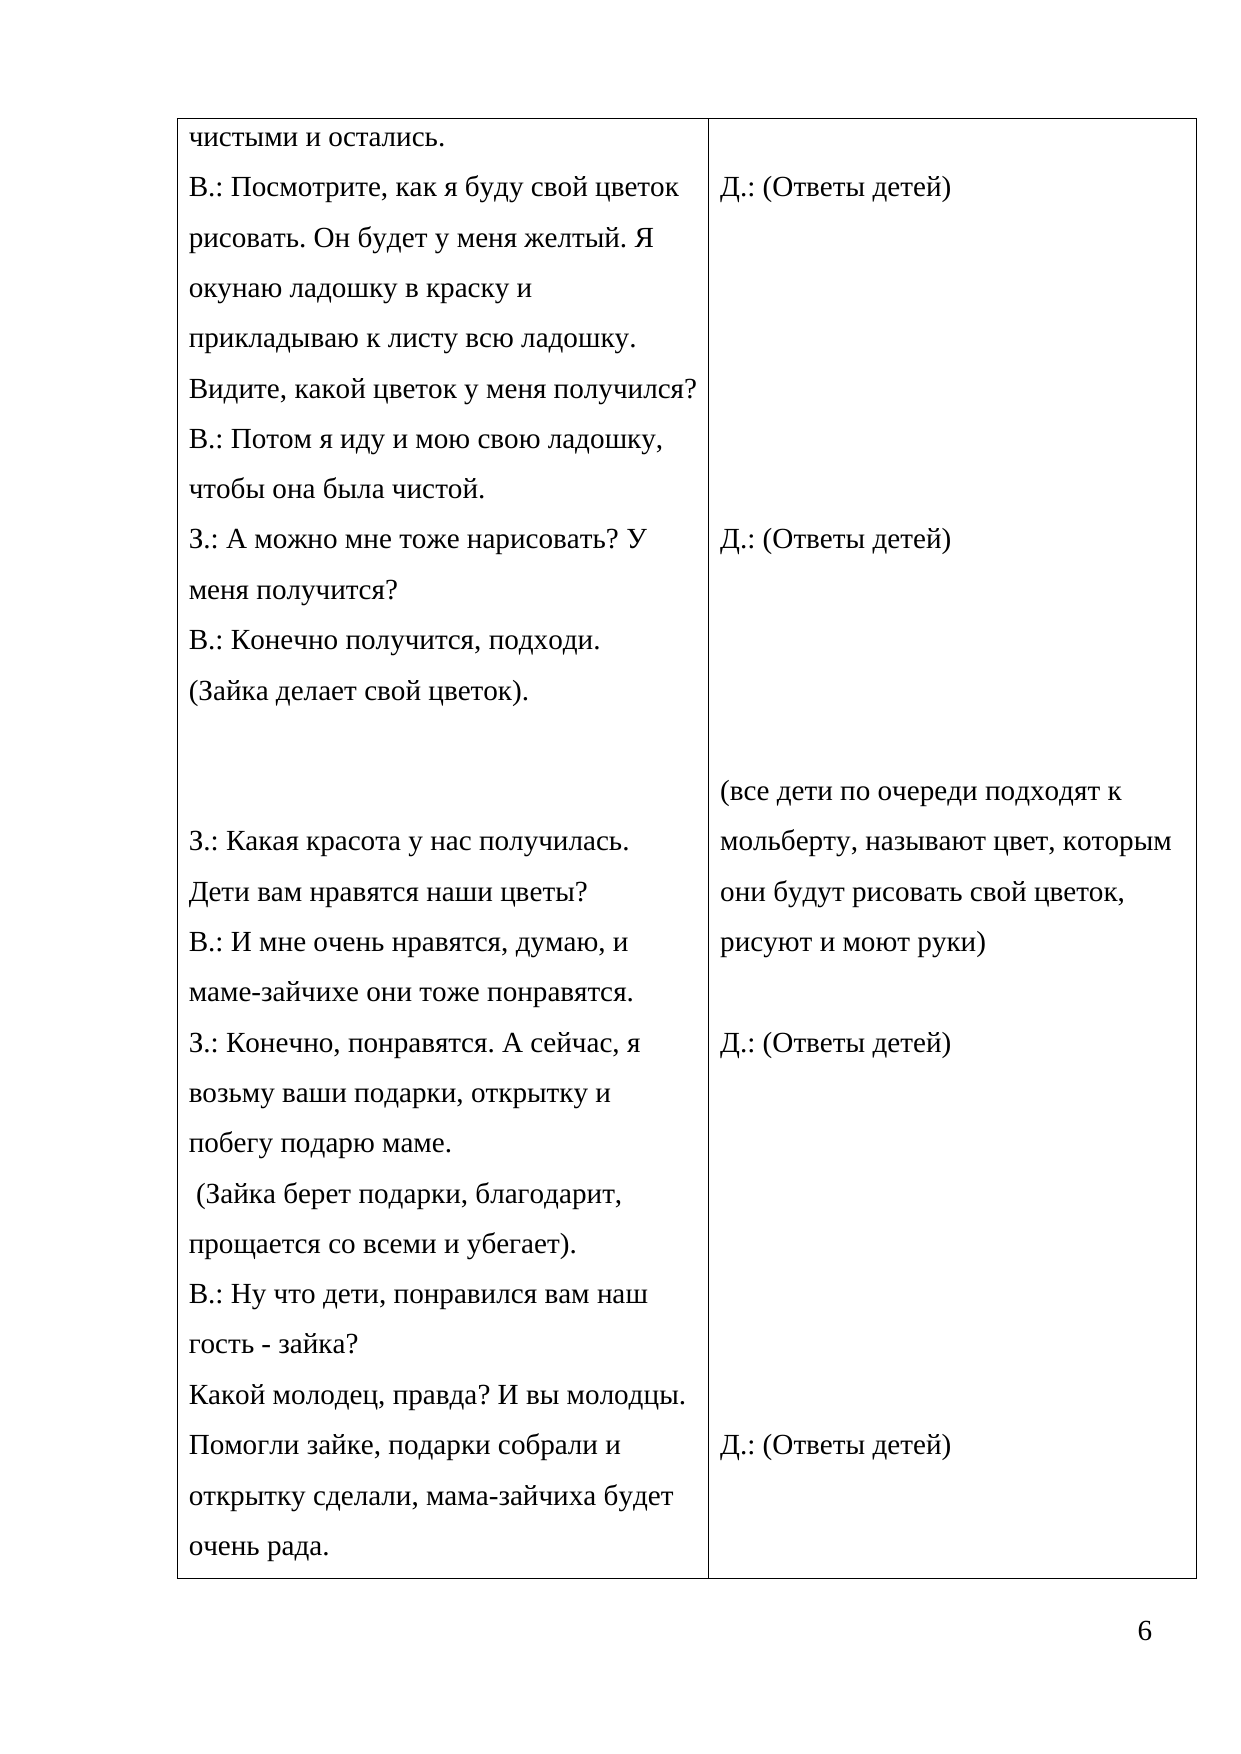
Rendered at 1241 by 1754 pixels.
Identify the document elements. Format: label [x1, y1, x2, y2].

table_cell [178, 119, 708, 1578]
table_cell [709, 119, 1196, 1578]
